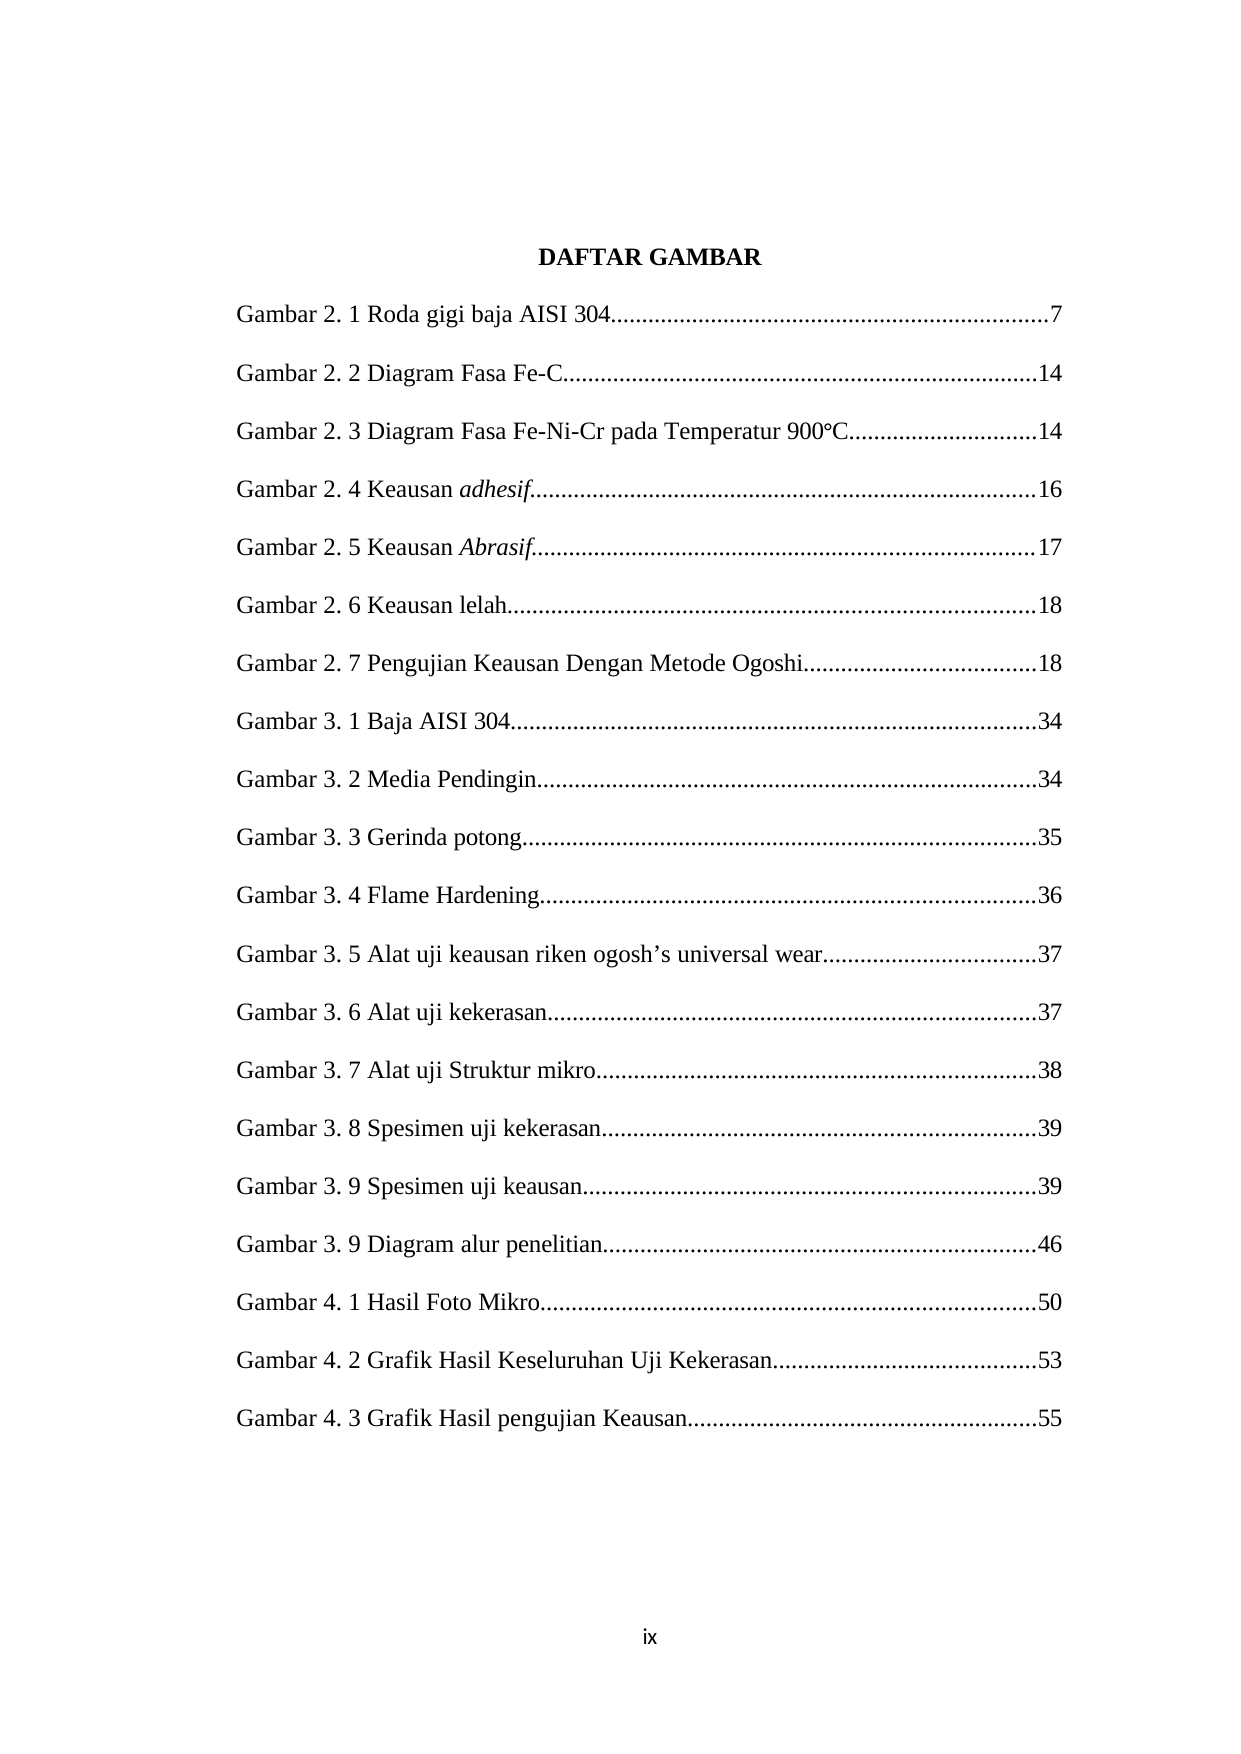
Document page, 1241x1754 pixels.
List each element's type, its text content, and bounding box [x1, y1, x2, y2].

text Gambar 4. 1 Hasil Foto Mikro 50 [236, 1287, 1181, 1316]
text Gambar 2. 2 Diagram Fasa Fe-C 14 [236, 358, 1181, 387]
text Gambar 3. 2 Media Pendingin 34 [236, 764, 1181, 793]
text Gambar 3. 8 Spesimen uji kekerasan 39 [236, 1113, 1181, 1142]
text ix [245, 1622, 1055, 1650]
text Gambar 3. 3 Gerinda potong 35 [236, 822, 1181, 851]
text Gambar 3. 9 Spesimen uji keausan 39 [236, 1171, 1181, 1200]
text Gambar 2. 3 Diagram Fasa Fe-Ni-Cr pada Temperatur 900°C 14 [236, 416, 1181, 445]
text Gambar 2. 5 Keausan Abrasif 17 [236, 532, 1181, 561]
text Gambar 4. 2 Grafik Hasil Keseluruhan Uji Kekerasan 53 [236, 1345, 1181, 1374]
text Gambar 3. 6 Alat uji kekerasan 37 [236, 997, 1181, 1025]
text Gambar 3. 5 Alat uji keausan riken ogosh’s universal wear 37 [236, 939, 1181, 967]
text Gambar 3. 1 Baja AISI 304 34 [236, 706, 1181, 735]
text Gambar 2. 1 Roda gigi baja AISI 304 7 [236, 299, 1181, 328]
text Gambar 2. 6 Keausan lelah 18 [236, 590, 1181, 619]
text Gambar 2. 4 Keausan adhesif 16 [236, 474, 1181, 503]
subtitle DAFTAR GAMBAR [244, 242, 1055, 271]
text Gambar 3. 4 Flame Hardening 36 [236, 881, 1181, 909]
text Gambar 4. 3 Grafik Hasil pengujian Keausan 55 [236, 1403, 1181, 1432]
text Gambar 2. 7 Pengujian Keausan Dengan Metode Ogoshi 18 [236, 648, 1181, 677]
text Gambar 3. 7 Alat uji Struktur mikro 38 [236, 1055, 1181, 1083]
text Gambar 3. 9 Diagram alur penelitian 46 [236, 1229, 1181, 1258]
